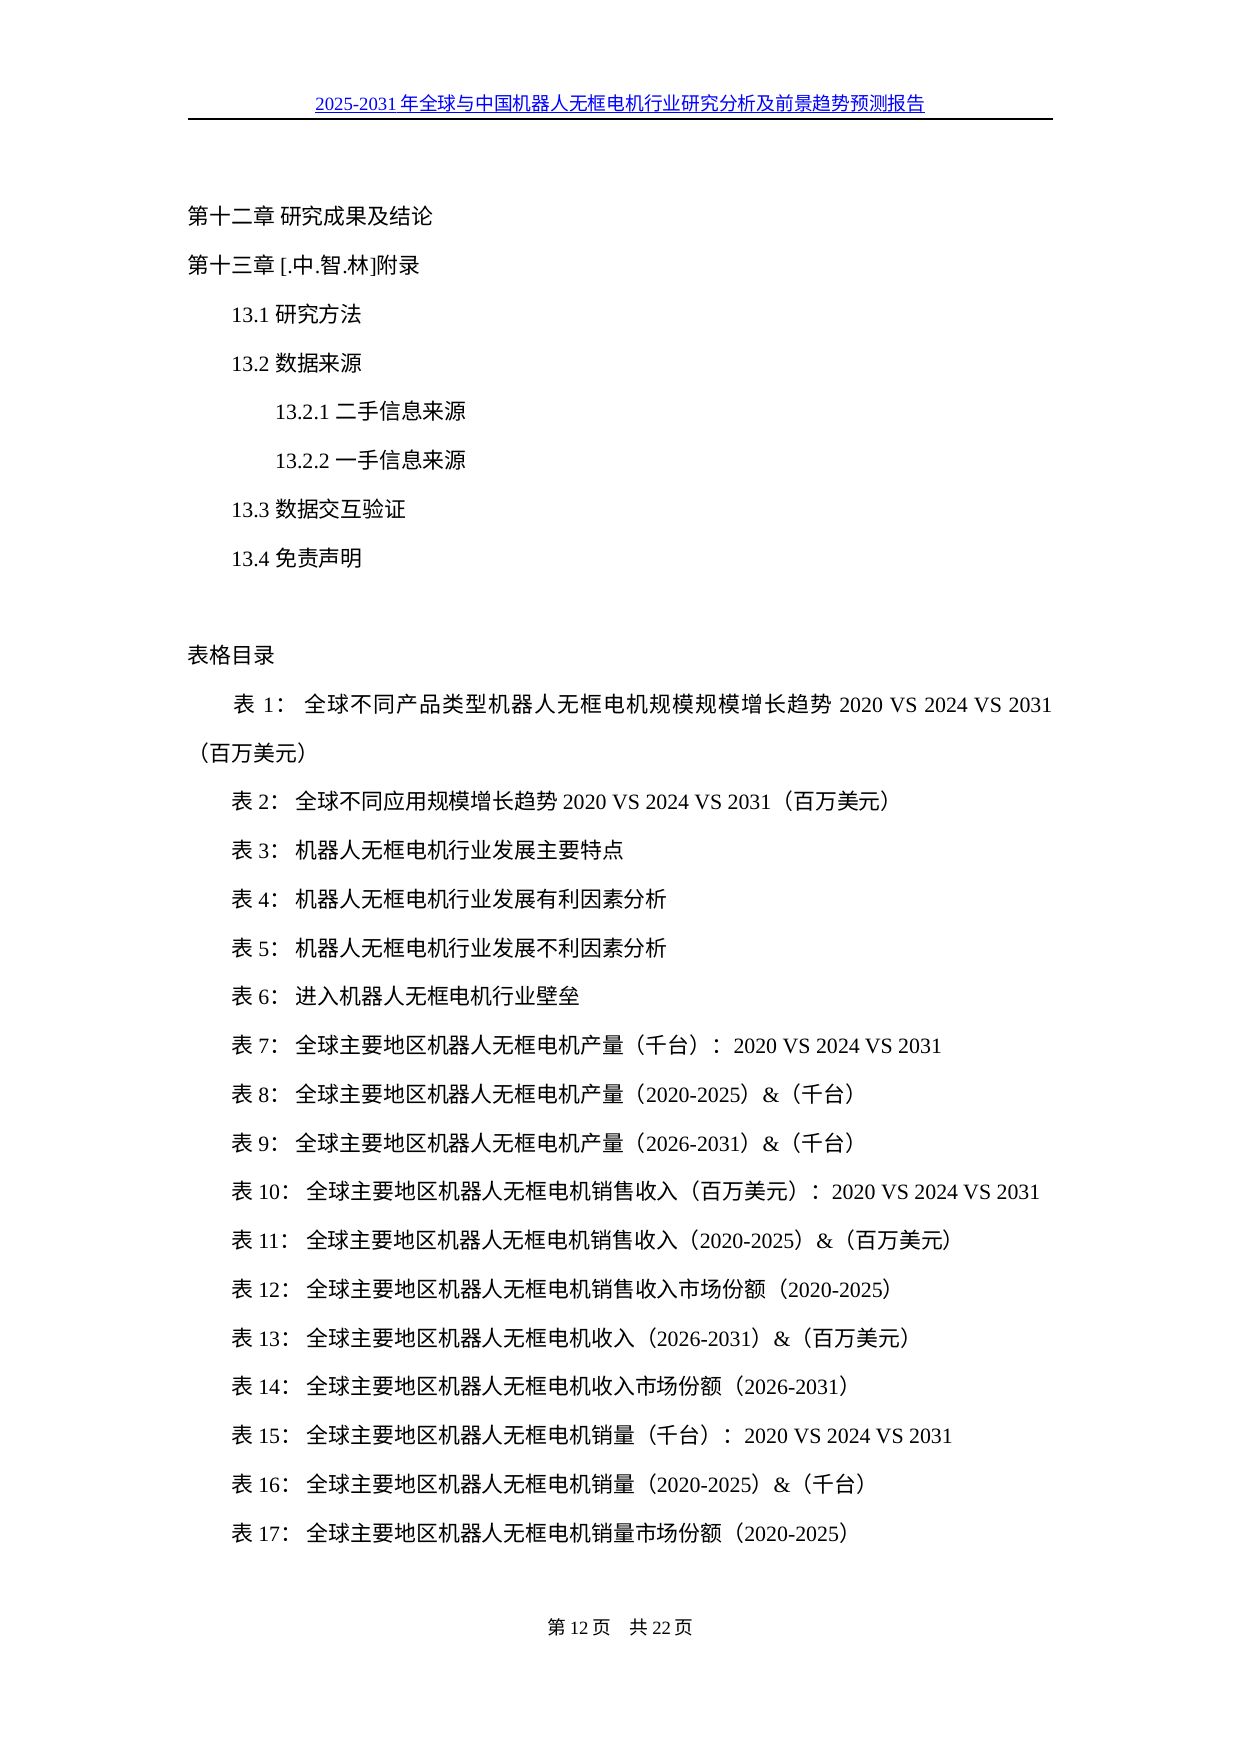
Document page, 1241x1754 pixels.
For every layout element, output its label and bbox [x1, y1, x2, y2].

text [187, 150, 1053, 1548]
